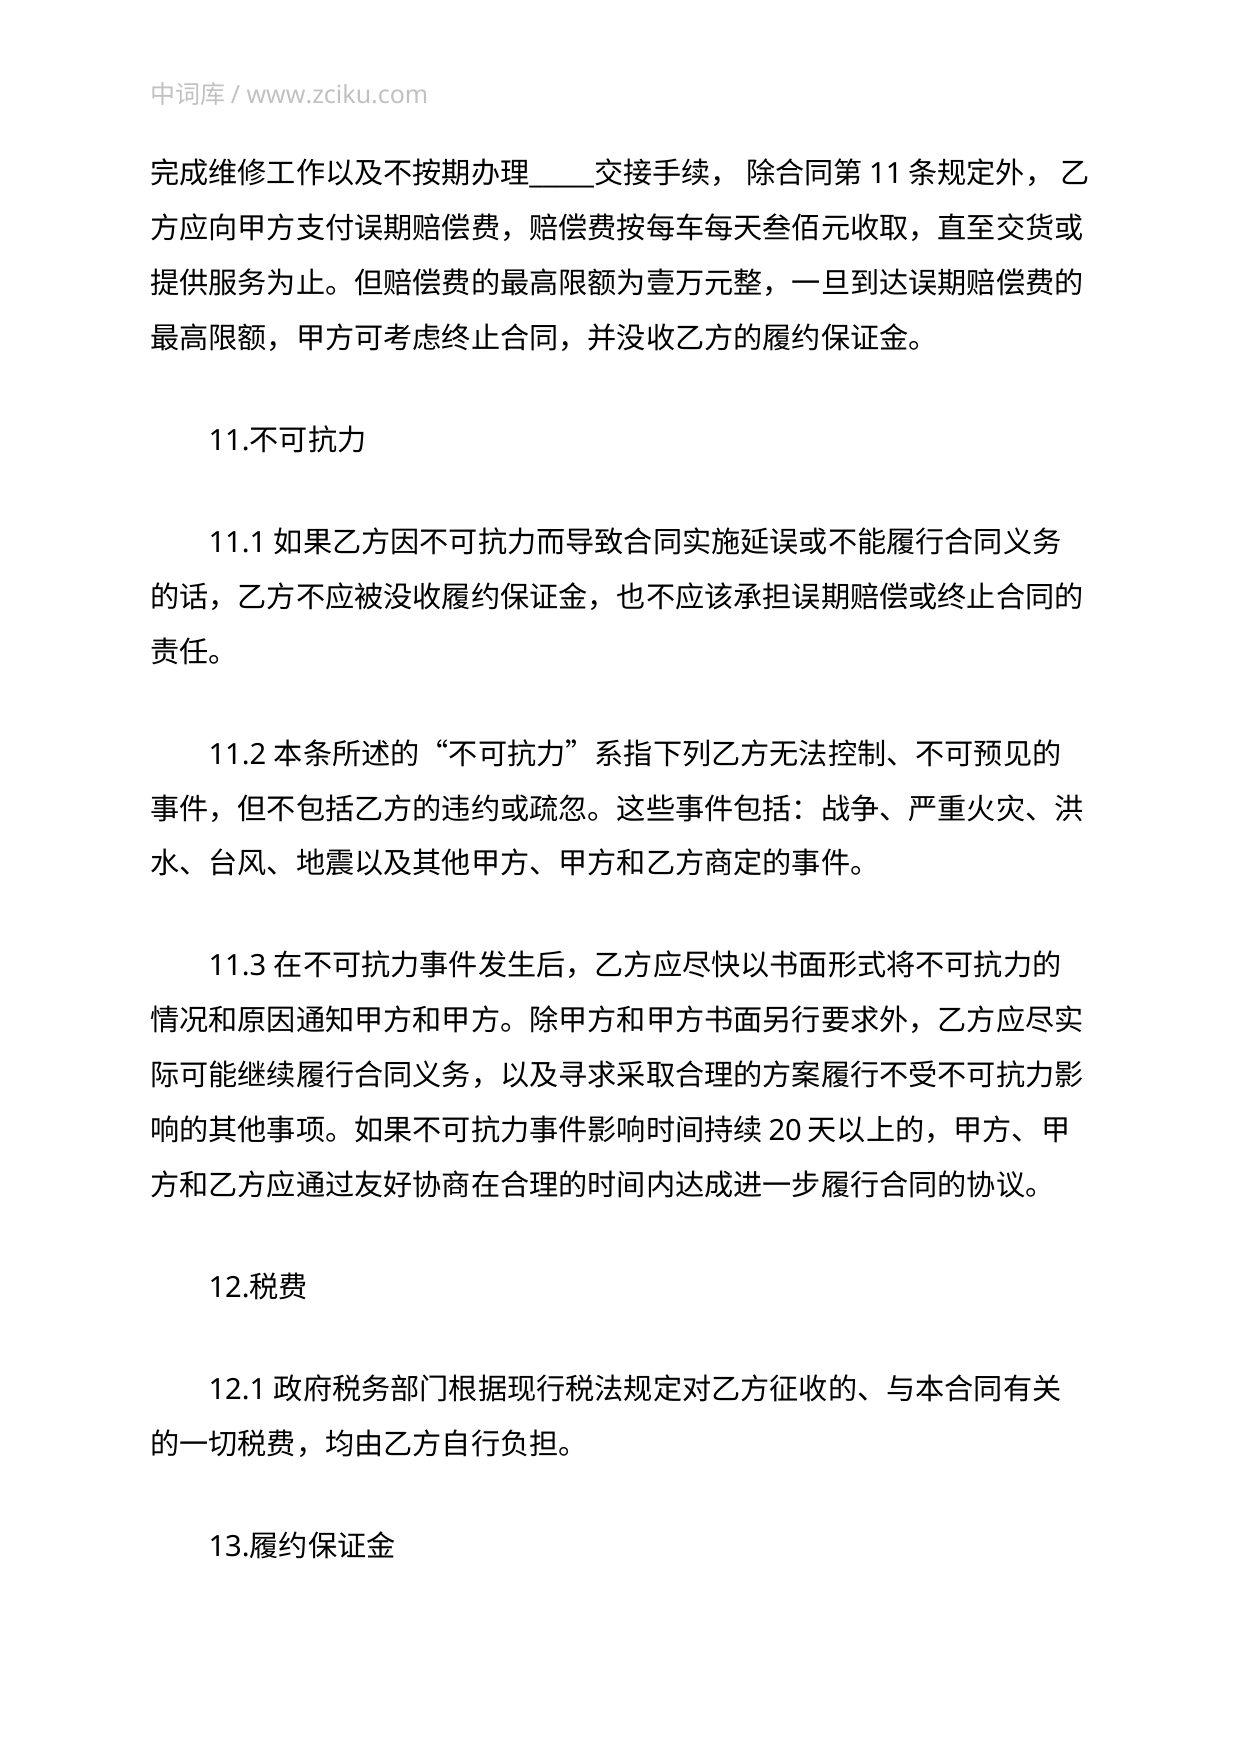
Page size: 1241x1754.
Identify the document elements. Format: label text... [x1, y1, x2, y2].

text 11.不可抗力 [150, 417, 1090, 459]
text 11.2 本条所述的“不可抗力”系指下列乙方无法控制、不可预见的事件，但不包括乙方的违约或疏忽。这些事件包括：战争、严重火灾、洪水、台风、地震以及其他甲方、甲方和乙方商定的事件。 [150, 730, 1090, 882]
text 12.税费 [150, 1263, 1090, 1306]
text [150, 150, 1090, 357]
text 11.3 在不可抗力事件发生后，乙方应尽快以书面形式将不可抗力的情况和原因通知甲方和甲方。除甲方和甲方书面另行要求外，乙方应尽实际可能继续履行合同义务，以及寻求采取合理的方案履行不受不可抗力影响的其他事项。如果不可抗力事件影响时间持续20天以上的，甲方、甲方和乙方应通过友好协商在合理的时间内达成进一步履行合同的协议。 [150, 942, 1090, 1204]
text 12.1 政府税务部门根据现行税法规定对乙方征收的、与本合同有关的一切税费，均由乙方自行负担。 [150, 1365, 1090, 1463]
text 13.履约保证金 [150, 1522, 1090, 1564]
text 11.1 如果乙方因不可抗力而导致合同实施延误或不能履行合同义务的话，乙方不应被没收履约保证金，也不应该承担误期赔偿或终止合同的责任。 [150, 518, 1090, 671]
